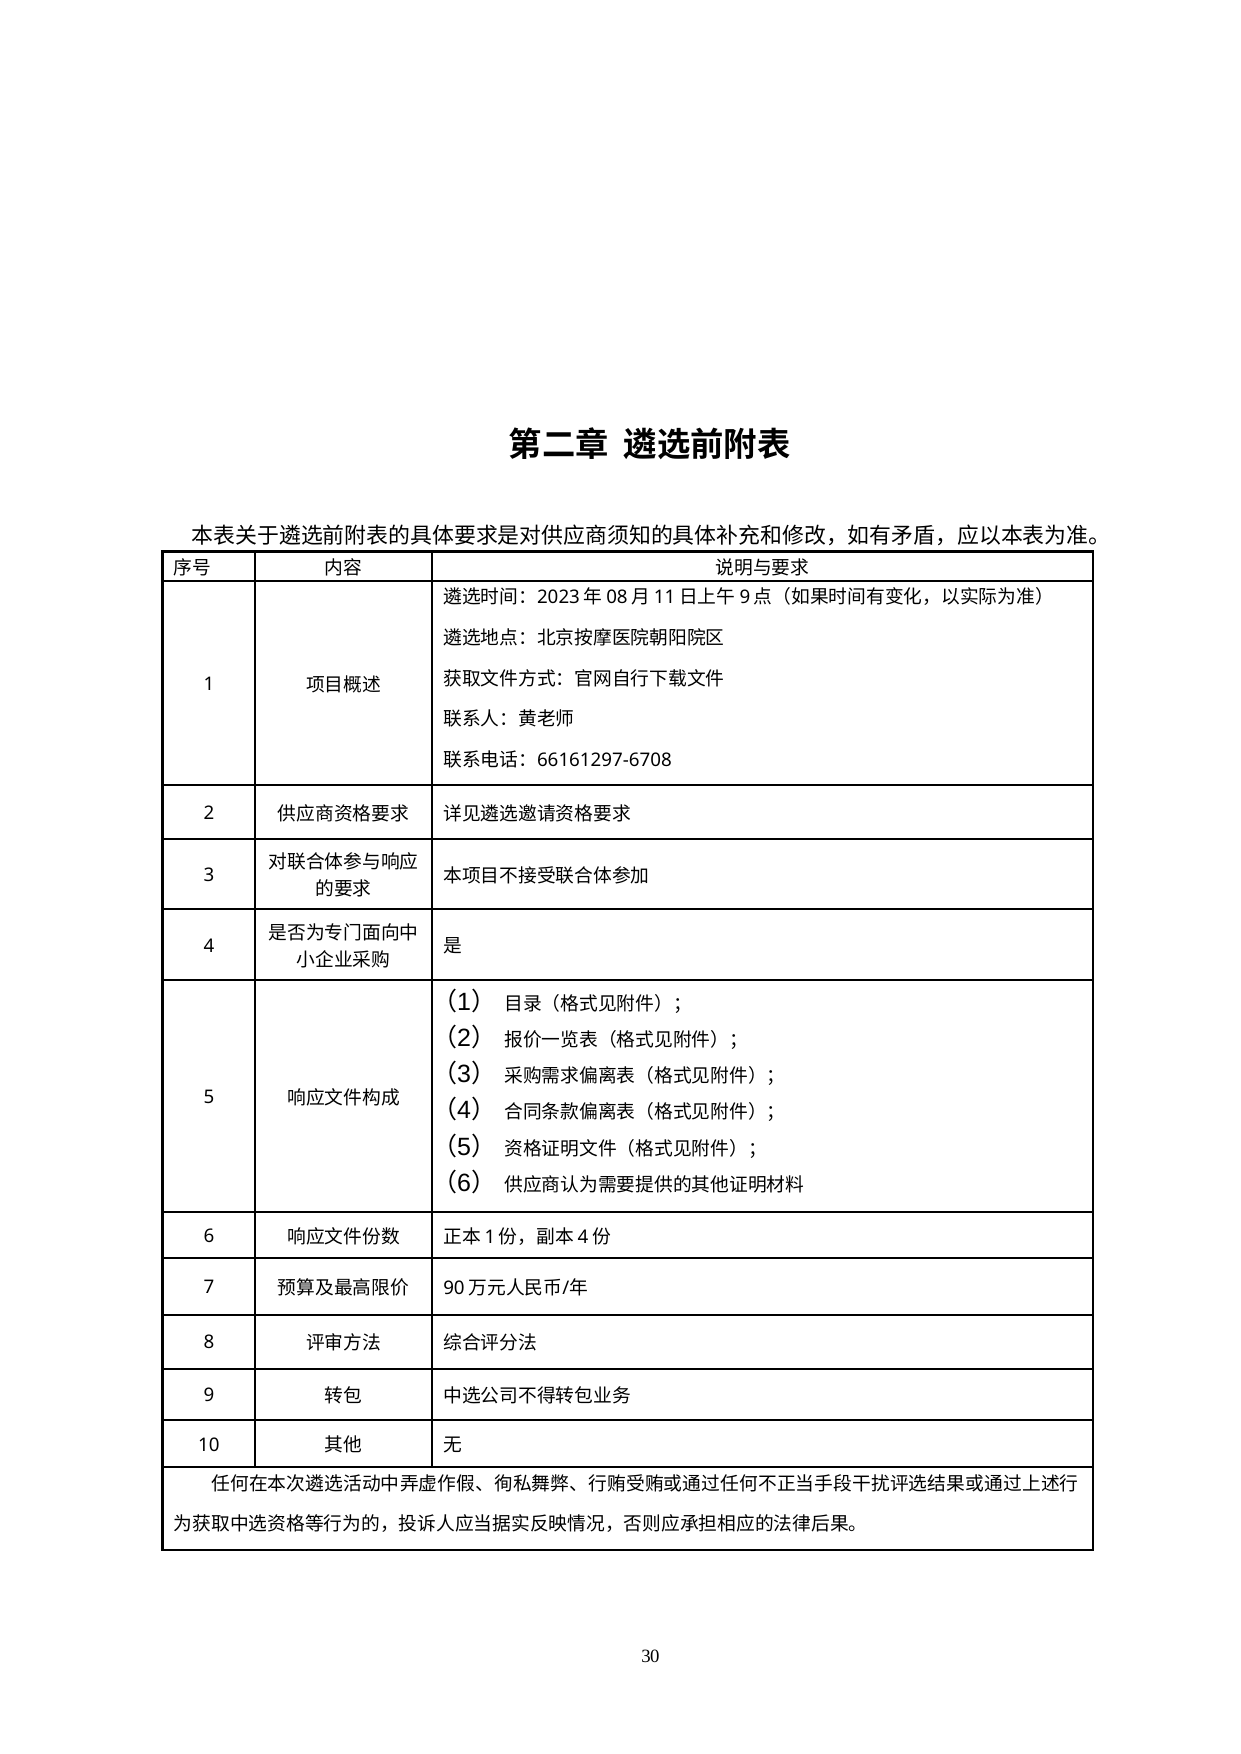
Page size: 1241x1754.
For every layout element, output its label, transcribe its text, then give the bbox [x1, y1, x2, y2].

table_cell 8 [164, 1316, 254, 1368]
table_cell 是 [433, 910, 1092, 979]
table_cell 本项目不接受联合体参加 [433, 840, 1092, 908]
table_cell 响应文件份数 [256, 1213, 431, 1257]
table_cell 2 [164, 786, 254, 837]
table_cell 其他 [256, 1421, 431, 1466]
table_cell 任何在本次遴选活动中弄虚作假、徇私舞弊、行贿受贿或通过任何不正当手段干扰评选结果或通过上述行为获取中选资格等行为的，投诉人应当据实反映情况，否则应承担相应的法律后果。 [164, 1468, 1092, 1549]
table_cell 10 [164, 1421, 254, 1466]
table_cell 详见遴选邀请资格要求 [433, 786, 1092, 837]
table_cell 对联合体参与响应的要求 [256, 840, 431, 908]
table_cell 供应商资格要求 [256, 786, 431, 837]
table_cell 4 [164, 910, 254, 979]
table_cell 综合评分法 [433, 1316, 1092, 1368]
table_cell 6 [164, 1213, 254, 1257]
table_cell 7 [164, 1259, 254, 1313]
table_cell 目录（格式见附件）； 报价一览表（格式见附件）； 采购需求偏离表（格式见附件）； 合同条款偏离表（格式见附件）； 资格证明文件（格式见附件）； 供应商认为需要提供的其他证明材料 [433, 981, 1092, 1211]
text 本表关于遴选前附表的具体要求是对供应商须知的具体补充和修改，如有矛盾，应以本表为准。 [148, 517, 1152, 550]
table_header 内容 [256, 553, 431, 580]
table_cell 1 [164, 582, 254, 784]
table_cell 响应文件构成 [256, 981, 431, 1211]
table_cell 5 [164, 981, 254, 1211]
table_cell 是否为专门面向中小企业采购 [256, 910, 431, 979]
table_cell 3 [164, 840, 254, 908]
table_header 说明与要求 [433, 553, 1092, 580]
table_cell 90万元人民币/年 [433, 1259, 1092, 1313]
table_cell 无 [433, 1421, 1092, 1466]
table_cell 遴选时间：2023年08月11日上午 9点（如果时间有变化，以实际为准） 遴选地点：北京按摩医院朝阳院区 获取文件方式：官网自行下载文件 联系人：黄老师 联系电话：66161297-6708 [433, 582, 1092, 784]
table_cell 评审方法 [256, 1316, 431, 1368]
table_cell 中选公司不得转包业务 [433, 1370, 1092, 1419]
table_header 序号 [164, 553, 254, 580]
table_cell 9 [164, 1370, 254, 1419]
table_cell 预算及最高限价 [256, 1259, 431, 1313]
table_cell 转包 [256, 1370, 431, 1419]
subtitle 第二章 遴选前附表 [148, 418, 1152, 466]
table_cell 项目概述 [256, 582, 431, 784]
table_cell 正本1份，副本4份 [433, 1213, 1092, 1257]
